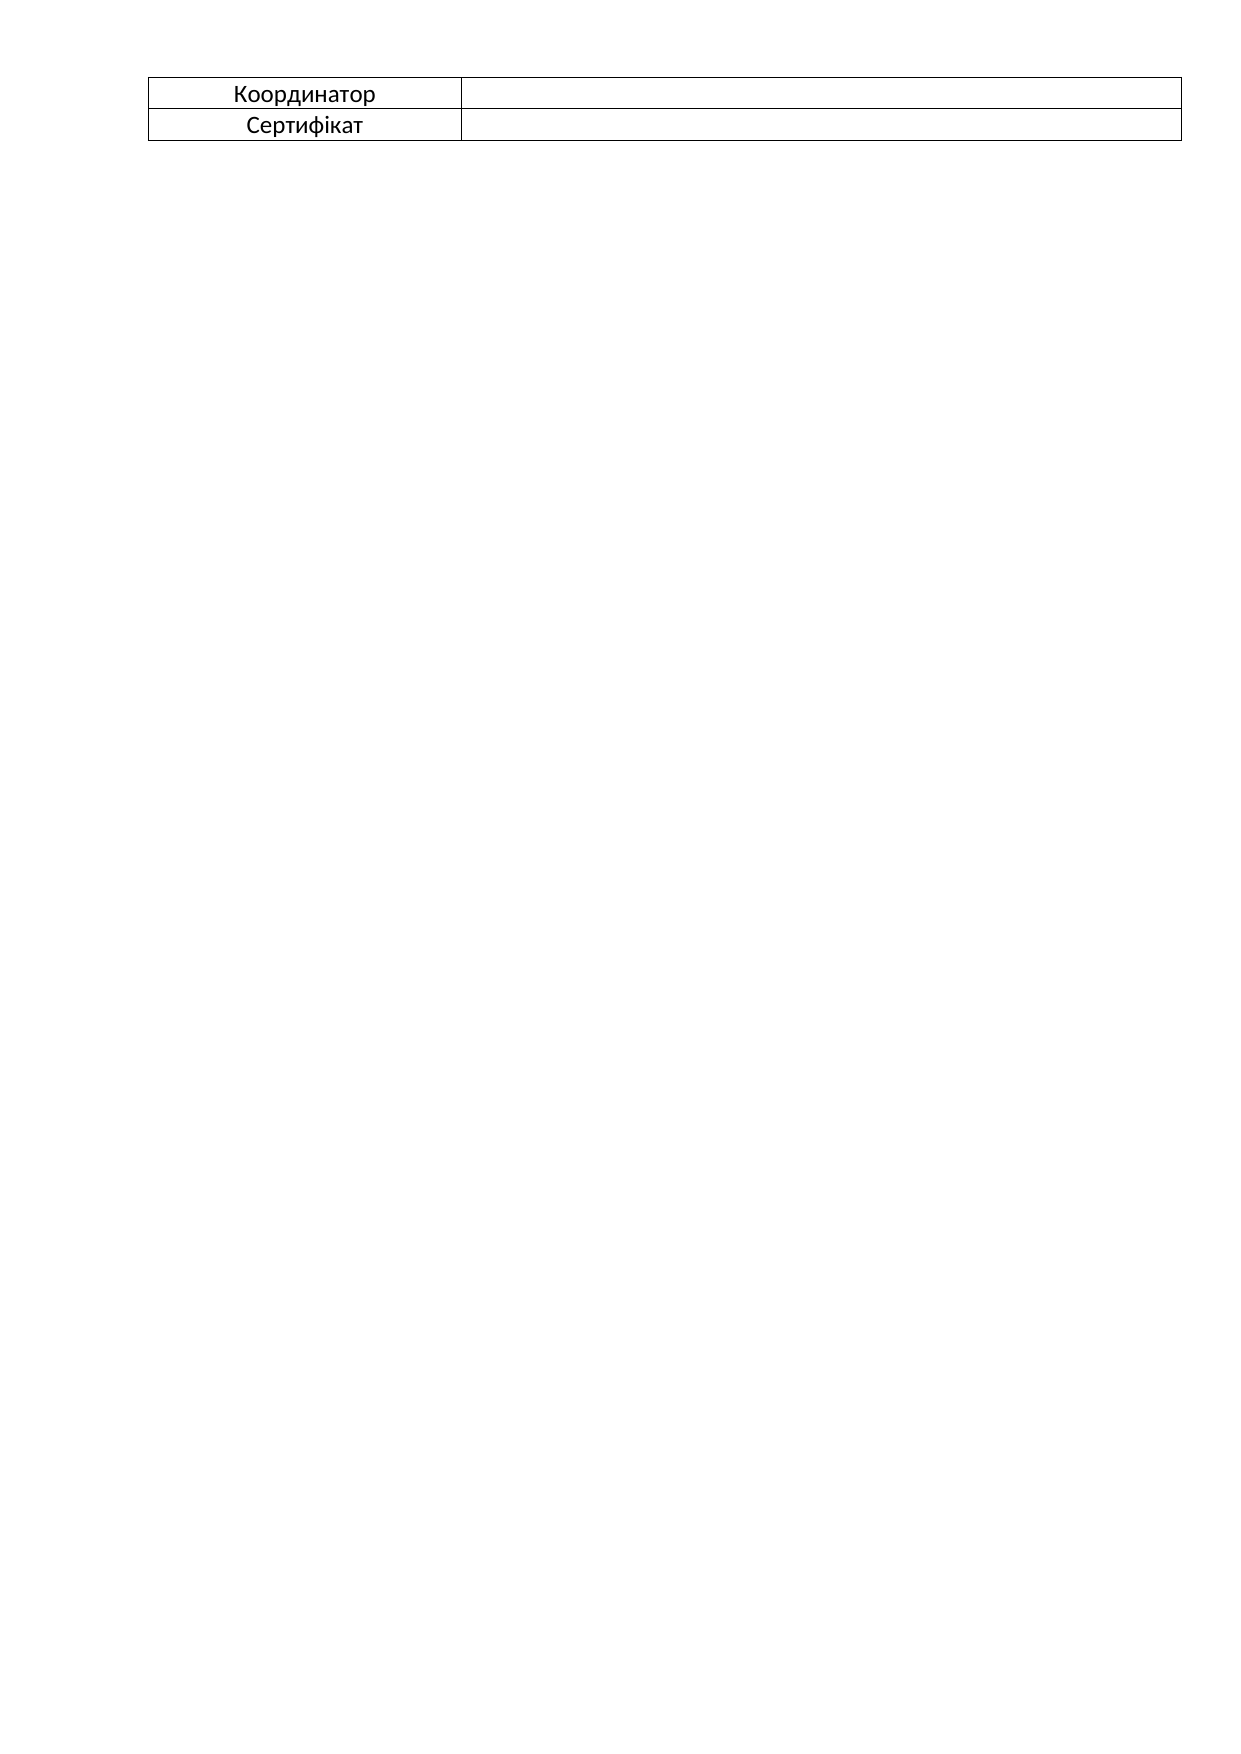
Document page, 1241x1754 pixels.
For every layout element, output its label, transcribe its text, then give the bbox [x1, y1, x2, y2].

table_cell Сертифікат [149, 109, 461, 140]
table_cell [462, 109, 1181, 140]
table_cell Координатор [149, 78, 461, 108]
table_cell [462, 78, 1181, 108]
